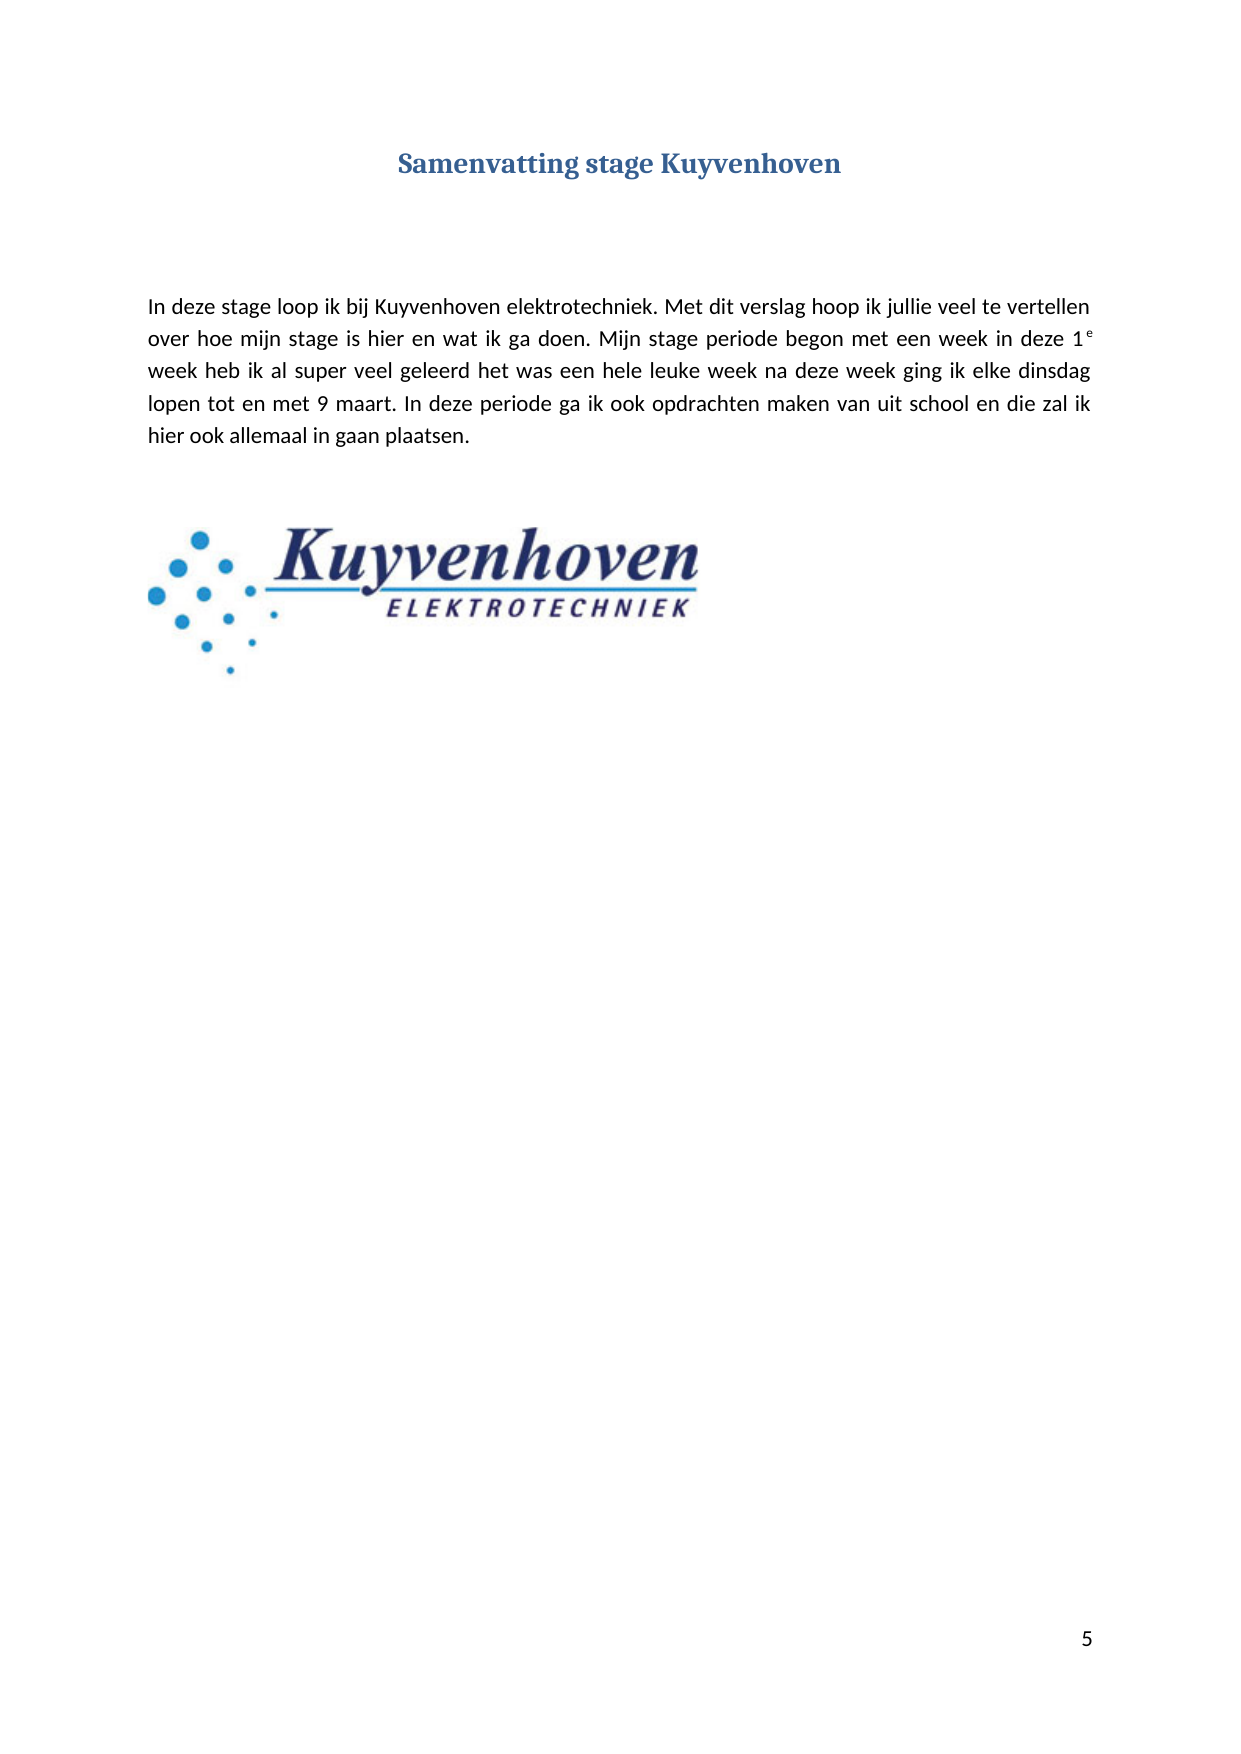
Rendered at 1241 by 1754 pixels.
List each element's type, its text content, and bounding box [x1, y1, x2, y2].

picture [147, 527, 701, 688]
text In deze stage loop ik bij Kuyvenhoven elektrotechniek. Met dit verslag hoop ik jullie veel te vertellen over hoe mijn stage is hier en wat ik ga doen. Mijn stage periode begon met een week in deze 1e week heb ik al super veel geleerd het was een hele leuke week na deze week ging ik elke dinsdag lopen tot en met 9 maart. In deze periode ga ik ook opdrachten maken van uit school en die zal ik hier ook allemaal in gaan plaatsen. [148, 292, 1093, 449]
subtitle Samenvatting stage Kuyvenhoven [148, 148, 1093, 181]
